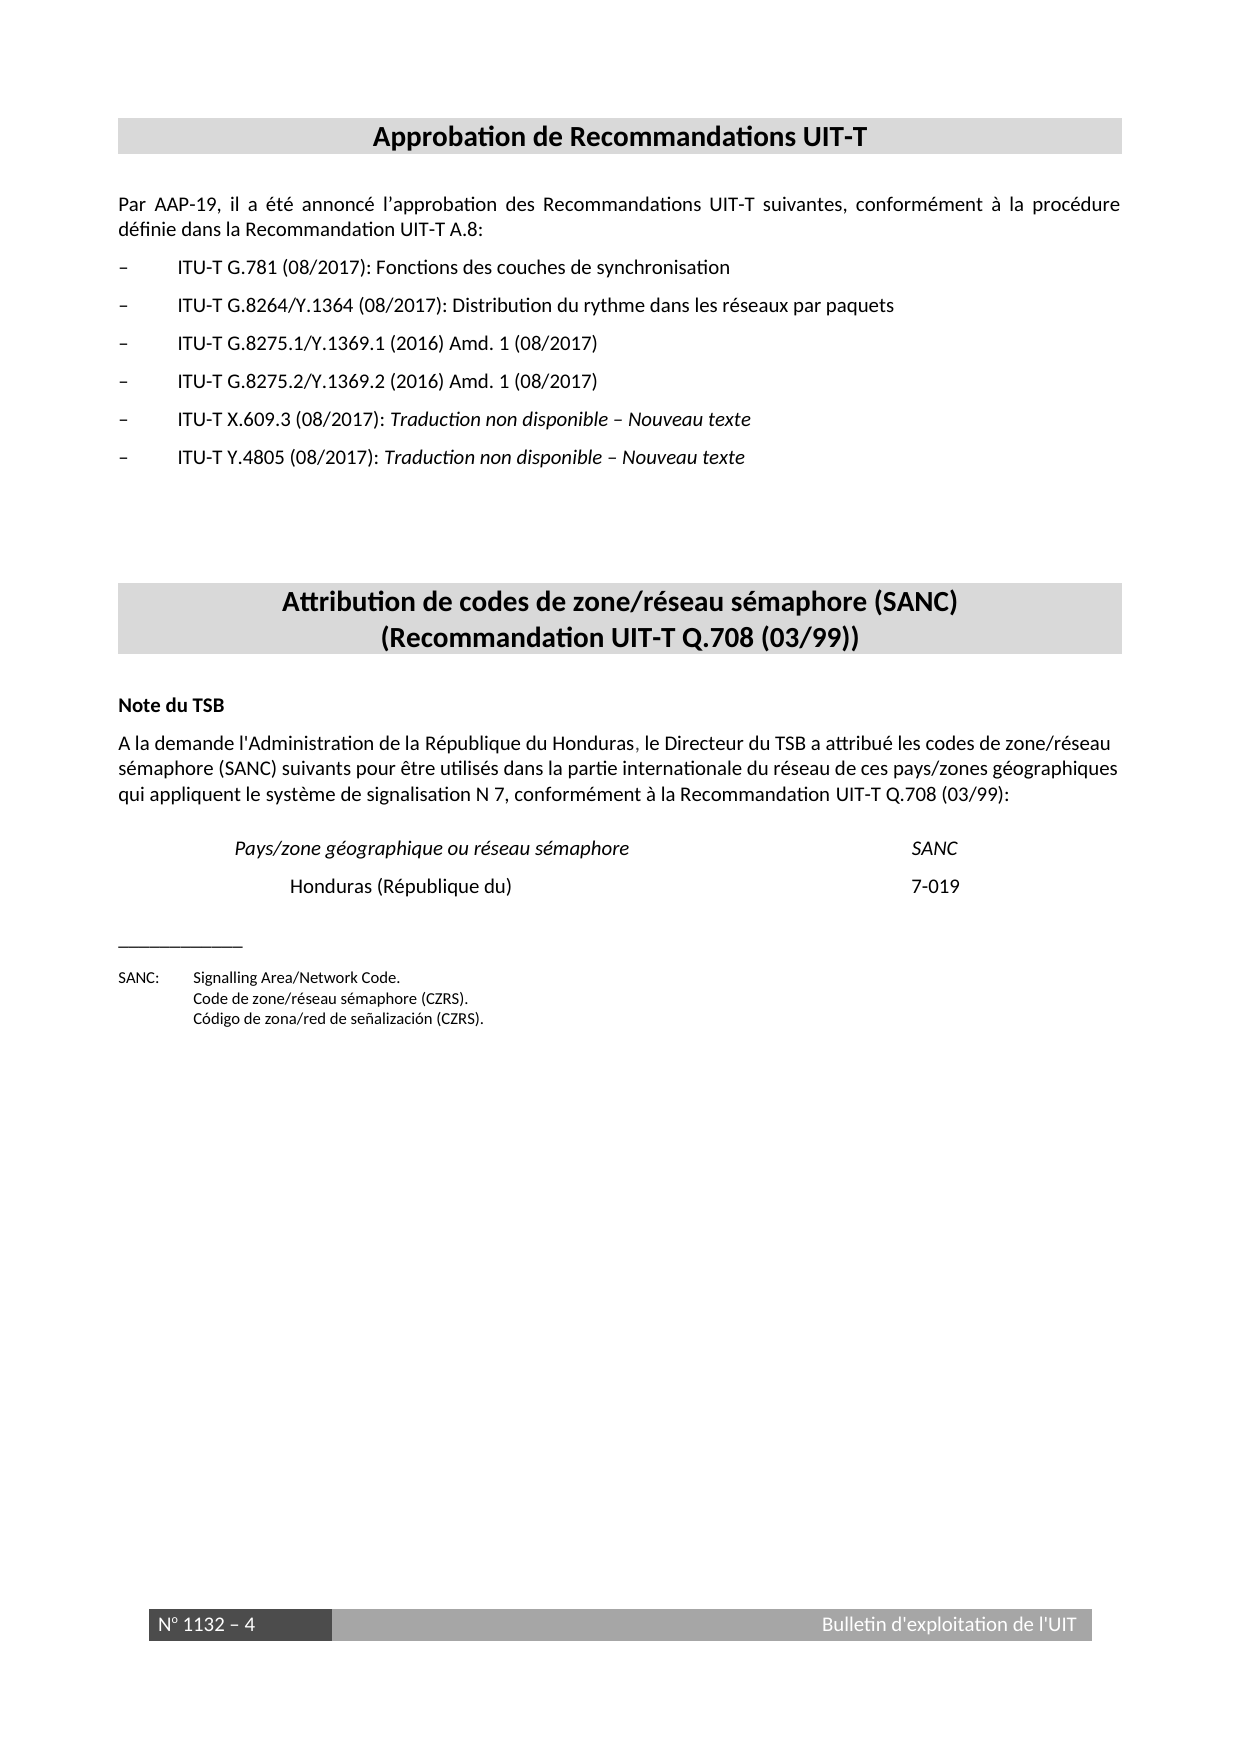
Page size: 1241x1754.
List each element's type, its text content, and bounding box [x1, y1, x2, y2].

text – ITU-T Y.4805 (08/2017): Traduction non disponible – Nouveau texte [118, 444, 1122, 469]
table_header SANC [854, 823, 1017, 873]
text – ITU-T G.8264/Y.1364 (08/2017): Distribution du rythme dans les réseaux par paquets [118, 292, 1122, 318]
text – ITU-T G.8275.2/Y.1369.2 (2016) Amd. 1 (08/2017) [118, 368, 1122, 394]
text – ITU-T G.781 (08/2017): Fonctions des couches de synchronisation [118, 254, 1122, 280]
text – ITU-T X.609.3 (08/2017): Traduction non disponible – Nouveau texte [118, 406, 1122, 432]
table_cell Honduras (République du) [223, 873, 854, 901]
text SANC: Signalling Area/Network Code. Code de zone/réseau sémaphore (CZRS). Código de zona/red de señalización (CZRS). [118, 968, 1122, 1029]
text – ITU-T G.8275.1/Y.1369.1 (2016) Amd. 1 (08/2017) [118, 330, 1122, 356]
text ____________ [118, 926, 1122, 951]
text A la demande l'Administration de la République du Honduras, le Directeur du TSB a attribué les codes de zone/réseau sémaphore (SANC) suivants pour être utilisés dans la partie internationale du réseau de ces pays/zones géographiques qui appliquent le système de signalisation N 7, conformément à la Recommandation UIT-T Q.708 (03/99): [118, 730, 1122, 806]
title Par AAP-19, il a été annoncé l’approbation des Recommandations UIT-T suivantes, conformément à la procédure définie dans la Recommandation UIT-T A.8: [118, 191, 1122, 242]
subtitle Attribution de codes de zone/réseau sémaphore (SANC) (Recommandation UIT-T Q.708 (03/99)) [118, 583, 1122, 654]
table_cell 7-019 [854, 873, 1017, 901]
subtitle Approbation de Recommandations UIT-T [118, 118, 1122, 154]
text Note du TSB [118, 692, 1122, 717]
table_header Pays/zone géographique ou réseau sémaphore [223, 823, 854, 873]
